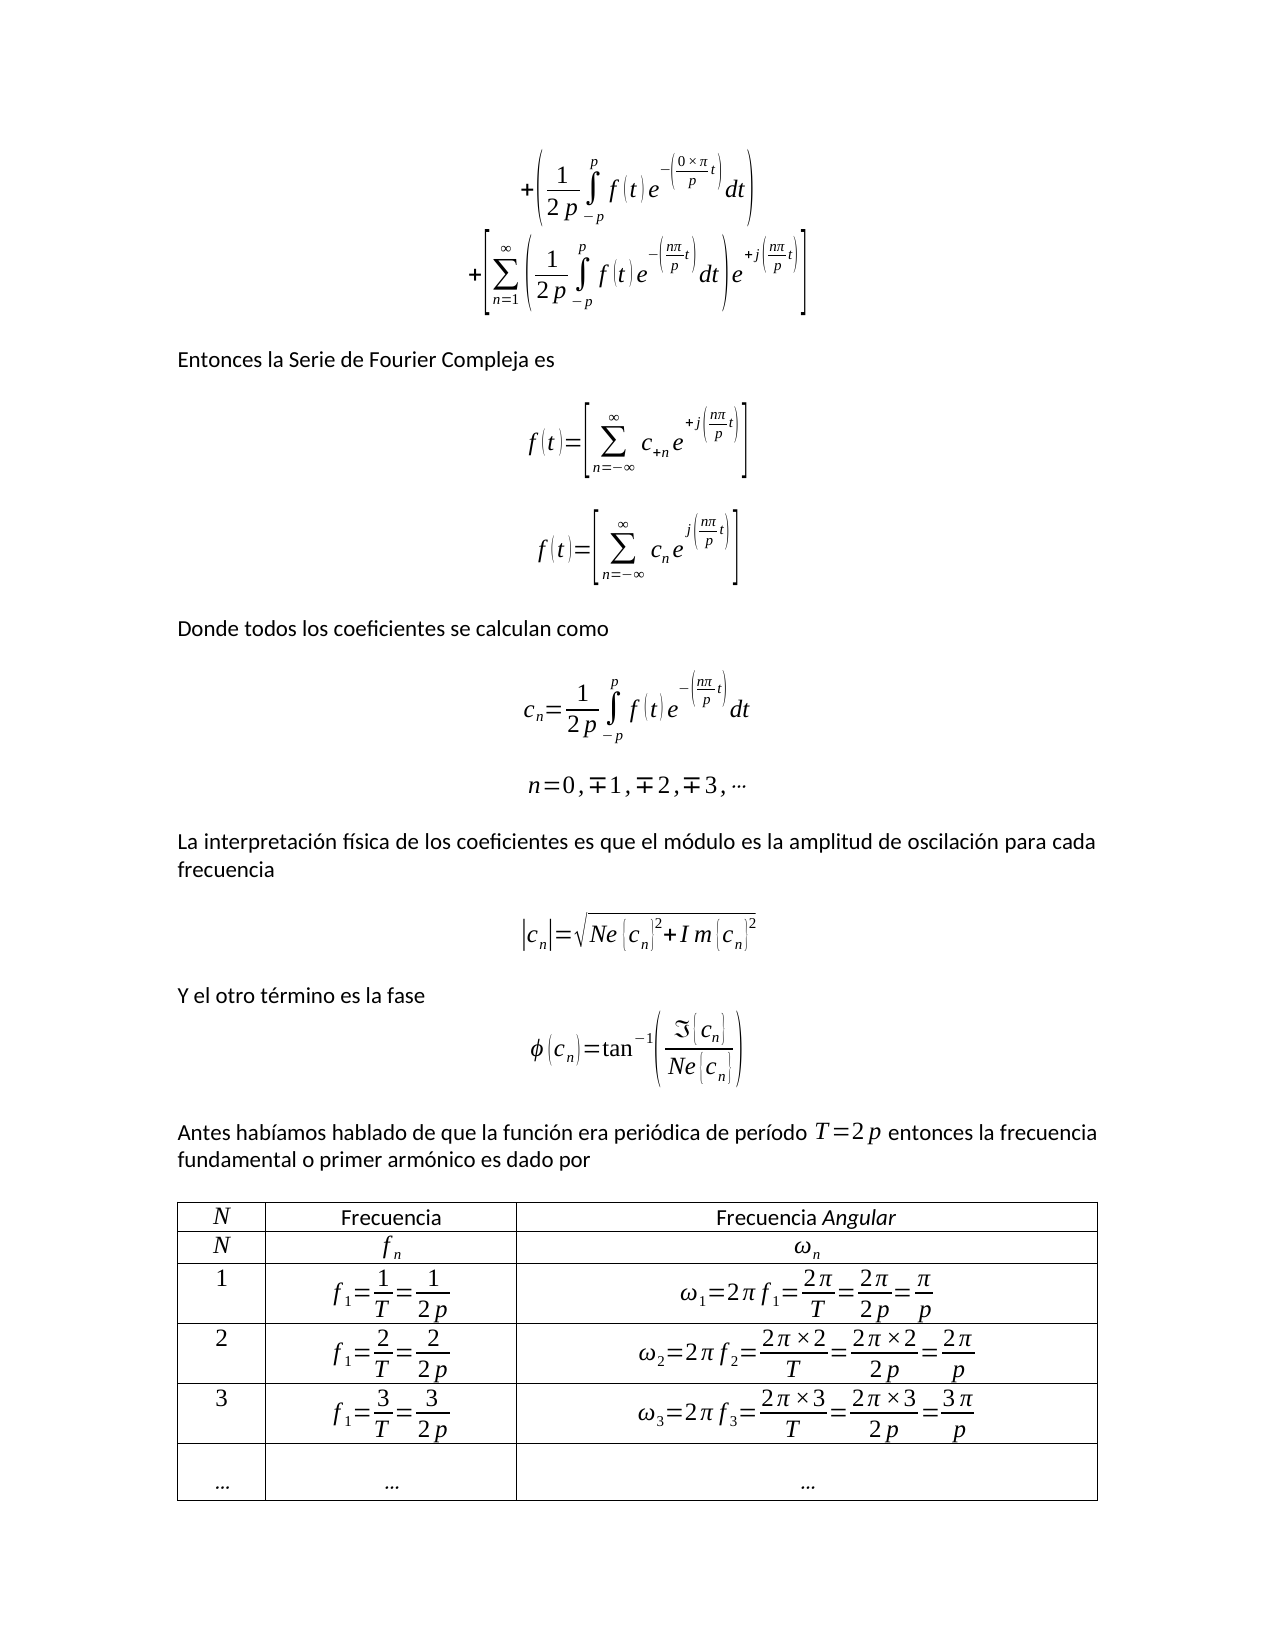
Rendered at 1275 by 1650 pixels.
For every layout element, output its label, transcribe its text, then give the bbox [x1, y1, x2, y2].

table_cell [266, 1384, 516, 1443]
table_cell [517, 1324, 1097, 1383]
table_cell [266, 1232, 516, 1263]
table_header [178, 1203, 265, 1231]
table_cell [178, 1264, 265, 1323]
table_cell [517, 1444, 1097, 1500]
table_cell [178, 1384, 265, 1443]
table_cell [517, 1232, 1097, 1263]
table_cell [266, 1444, 516, 1500]
text Y el otro término es la fase [177, 981, 1098, 1009]
table_header Frecuencia Angular [517, 1203, 1097, 1231]
text La interpretación física de los coeficientes es que el módulo es la amplitud de oscilación para cada frecuencia [177, 827, 1098, 883]
table_cell [266, 1324, 516, 1383]
text Entonces la Serie de Fourier Compleja es [177, 345, 1098, 373]
table_cell [178, 1444, 265, 1500]
table_cell [178, 1232, 265, 1263]
table_header Frecuencia [266, 1203, 516, 1231]
text Antes habíamos hablado de que la función era periódica de período entonces la frecuencia fundamental o primer armónico es dado por [177, 1118, 1098, 1174]
text Donde todos los coeficientes se calculan como [177, 614, 1098, 642]
table_cell [517, 1384, 1097, 1443]
table_cell [266, 1264, 516, 1323]
table_cell [178, 1324, 265, 1383]
table_cell [517, 1264, 1097, 1323]
